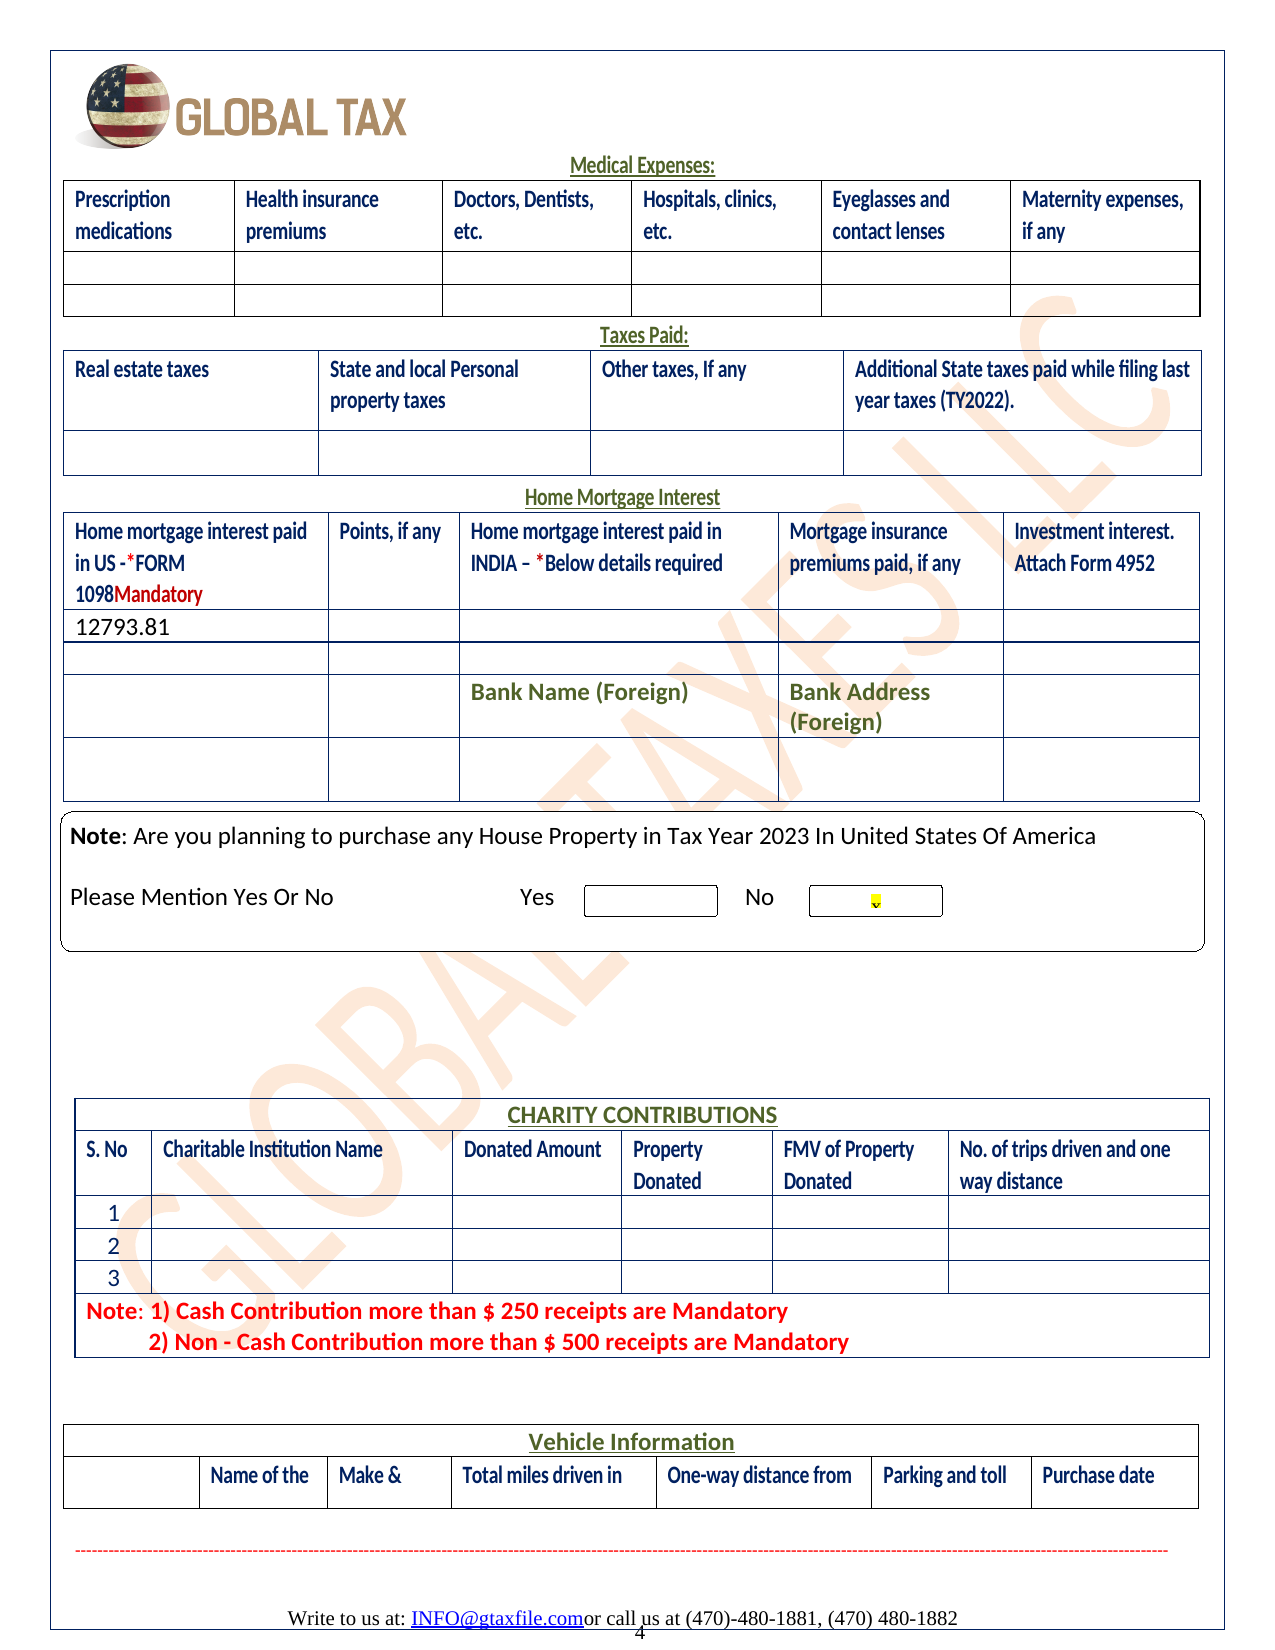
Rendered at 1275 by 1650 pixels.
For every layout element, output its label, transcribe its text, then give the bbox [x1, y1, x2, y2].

table_cell 2 [76, 1229, 151, 1260]
table_cell [152, 1229, 452, 1260]
table_cell [773, 1229, 948, 1260]
table_cell [329, 675, 459, 737]
table_cell [622, 1196, 772, 1228]
table_cell [779, 738, 1003, 801]
table_cell [773, 1196, 948, 1228]
table_cell [453, 1196, 621, 1228]
table_cell Note: 1) Cash Contribution more than $ 250 receipts are Mandatory 2) Non - Cash Contribution more than $ 500 receipts are Mandatory [76, 1294, 1209, 1357]
table_cell Make & Model [328, 1457, 451, 1508]
table_header State and local Personal property taxes [319, 351, 590, 430]
table_header Mortgage insurance premiums paid, if any [779, 513, 1003, 609]
table_header Eyeglasses and contact lenses [822, 181, 1010, 251]
table_cell [319, 431, 590, 475]
table_cell [235, 285, 442, 316]
table_cell [949, 1261, 1209, 1293]
table_cell 3 [76, 1261, 151, 1293]
table_cell Total miles driven in year 2022 [452, 1457, 656, 1508]
table_cell Property Donated [622, 1131, 772, 1195]
table_cell [1004, 675, 1199, 737]
table_cell 12793.81 [64, 610, 328, 641]
table_cell [64, 285, 234, 316]
table_cell Charitable Institution Name [152, 1131, 452, 1195]
table_cell [1011, 285, 1199, 316]
table_cell [460, 610, 778, 641]
table_cell [329, 738, 459, 801]
table_header CHARITY CONTRIBUTIONS [76, 1099, 1209, 1130]
table_header Health insurance premiums [235, 181, 442, 251]
table_cell [235, 252, 442, 284]
table_cell [443, 285, 631, 316]
table_cell [1011, 252, 1199, 284]
table_cell [64, 643, 328, 674]
table_header Real estate taxes [64, 351, 318, 430]
table_cell Parking and toll [872, 1457, 1031, 1508]
table_header Home mortgage interest paid in INDIA – *Below details required [460, 513, 778, 609]
table_cell [844, 431, 1201, 475]
table_cell [773, 1261, 948, 1293]
table_cell [779, 643, 1003, 674]
table_cell Name of the Vehicle [200, 1457, 327, 1508]
table_cell [453, 1229, 621, 1260]
table_cell [949, 1196, 1209, 1228]
table_cell [443, 252, 631, 284]
table_cell 1 [76, 1196, 151, 1228]
table_header Points, if any [329, 513, 459, 609]
picture [75, 63, 407, 149]
table_cell [460, 643, 778, 674]
table_cell [1004, 643, 1199, 674]
table_cell [64, 675, 328, 737]
table_cell [64, 431, 318, 475]
table_cell [152, 1196, 452, 1228]
table_header Doctors, Dentists, etc. [443, 181, 631, 251]
table_header Additional State taxes paid while filing last year taxes (TY2022). [844, 351, 1201, 430]
table_header Maternity expenses, if any [1011, 181, 1199, 251]
table_cell [329, 610, 459, 641]
table_header Prescription medications [64, 181, 234, 251]
table_header Hospitals, clinics, etc. [632, 181, 821, 251]
table_cell [1004, 610, 1199, 641]
table_cell [64, 738, 328, 801]
table_cell [822, 285, 1010, 316]
table_cell One-way distance from Home to Office [657, 1457, 871, 1508]
table_cell [622, 1229, 772, 1260]
table_cell No. of trips driven and one way distance [949, 1131, 1209, 1195]
table_cell [632, 252, 821, 284]
table_cell FMV of Property Donated [773, 1131, 948, 1195]
table_cell [591, 431, 843, 475]
table_cell [460, 738, 778, 801]
table_cell [949, 1229, 1209, 1260]
table_header Other taxes, If any [591, 351, 843, 430]
text Medical Expenses: [85, 148, 1200, 180]
table_cell Purchase date [1032, 1457, 1198, 1508]
table_cell [1004, 738, 1199, 801]
table_cell [622, 1261, 772, 1293]
table_cell Bank Name (Foreign) [460, 675, 778, 737]
table_cell [64, 252, 234, 284]
text Home Mortgage Interest [450, 480, 1200, 512]
table_cell [329, 643, 459, 674]
table_cell [822, 252, 1010, 284]
table_header Investment interest. Attach Form 4952 [1004, 513, 1199, 609]
table_cell [64, 1457, 199, 1508]
table_cell S. No [76, 1131, 151, 1195]
table_cell [152, 1261, 452, 1293]
table_header Vehicle Information [64, 1425, 1198, 1456]
table_cell [632, 285, 821, 316]
table_cell [779, 610, 1003, 641]
table_cell Bank Address (Foreign) [779, 675, 1003, 737]
table_header Home mortgage interest paid in US -*FORM 1098Mandatory [64, 513, 328, 609]
table_cell Donated Amount [453, 1131, 621, 1195]
table_cell [453, 1261, 621, 1293]
text Taxes Paid: [525, 318, 1200, 350]
